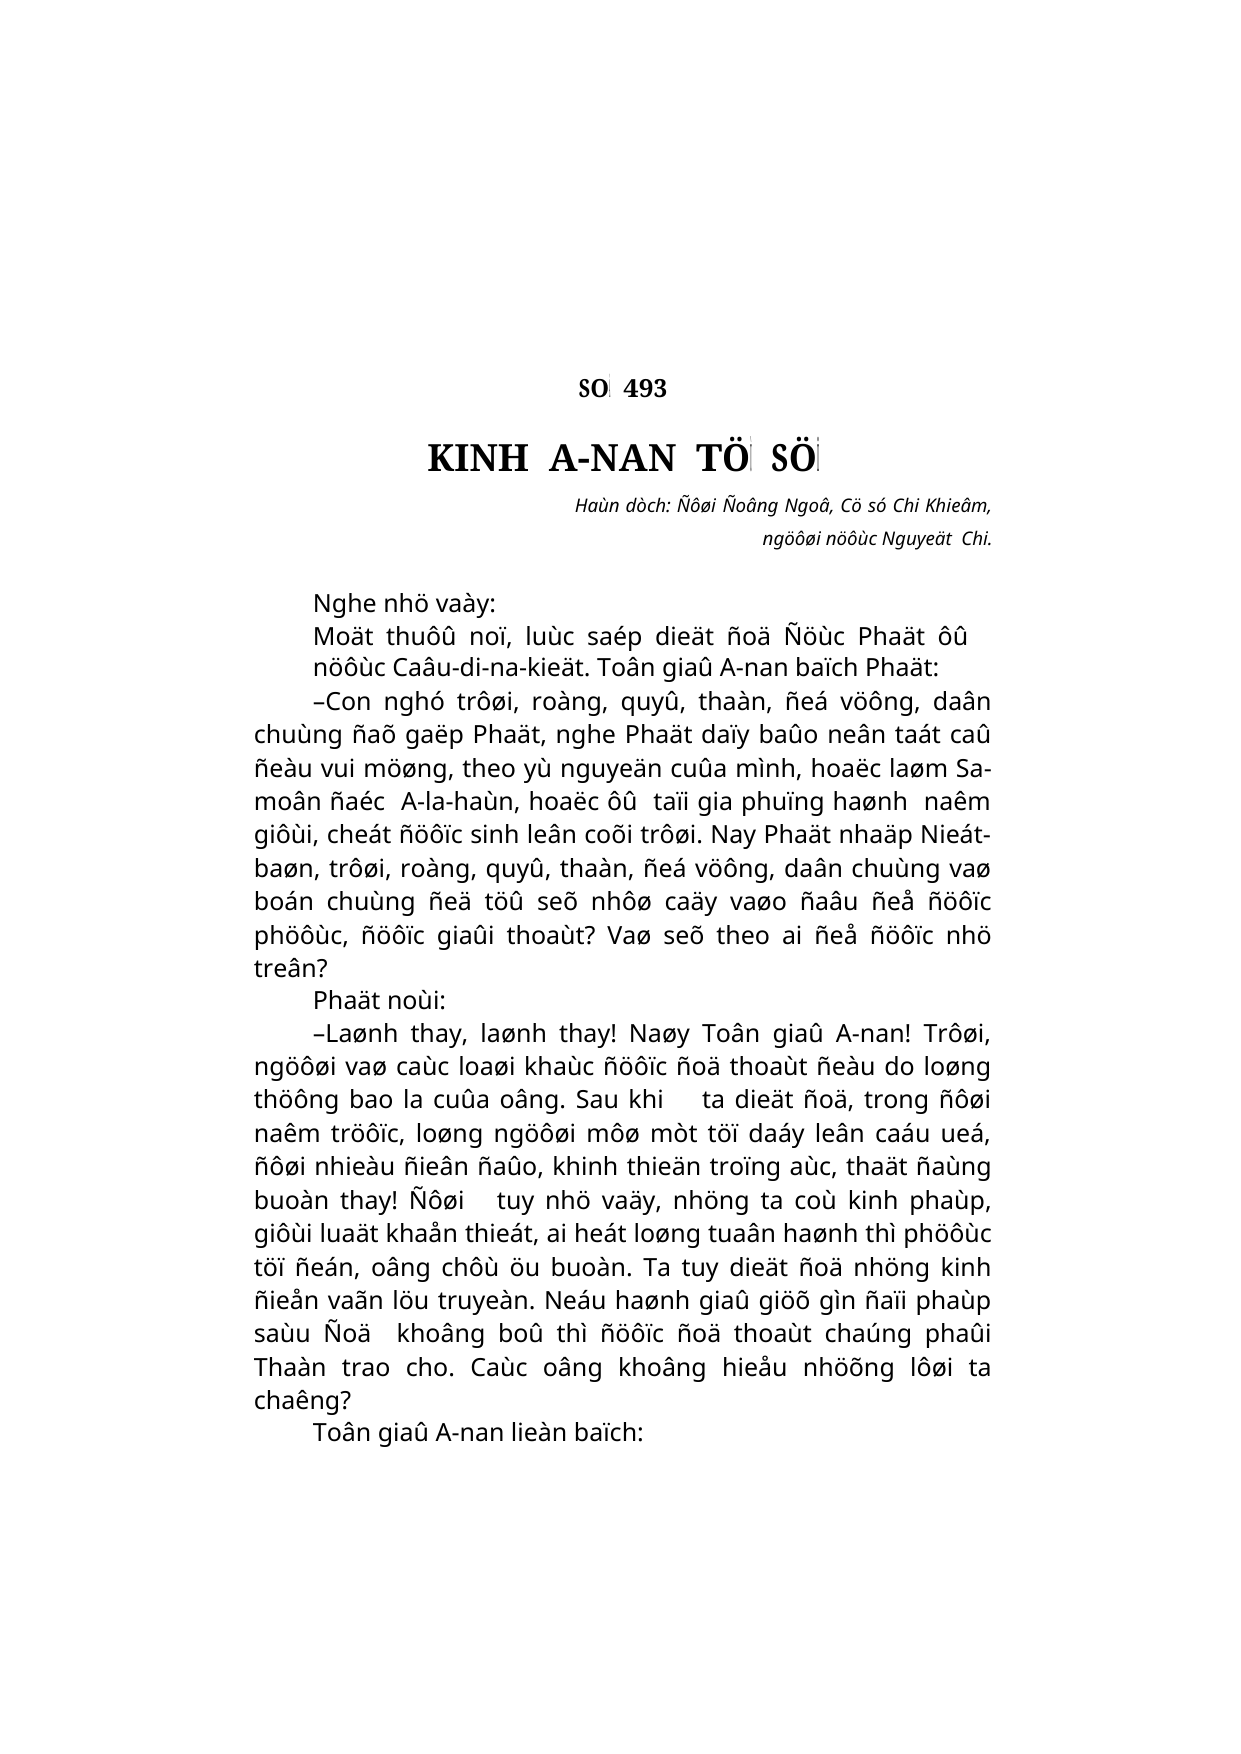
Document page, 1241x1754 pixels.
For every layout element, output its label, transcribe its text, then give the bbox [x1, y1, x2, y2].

title KINH A-NAN TÖÙ SÖÏ [424, 431, 821, 482]
text Toân giaû A-nan lieàn baïch: [313, 1417, 1065, 1448]
text –Laønh thay, laønh thay! Naøy Toân giaû A-nan! Trôøi, ngöôøi vaø caùc loaøi khaùc ñöôïc ñoä thoaùt ñeàu do loøng thöông bao la cuûa oâng. Sau khi ta dieät ñoä, trong ñôøi naêm tröôïc, loøng ngöôøi môø mòt töï daáy leân caáu ueá, ñôøi nhieàu ñieân ñaûo, khinh thieän troïng aùc, thaät ñaùng buoàn thay! Ñôøi tuy nhö vaäy, nhöng ta coù kinh phaùp, giôùi luaät khaån thieát, ai heát loøng tuaân haønh thì phöôùc töï ñeán, oâng chôù öu buoàn. Ta tuy dieät ñoä nhöng kinh ñieån vaãn löu truyeàn. Neáu haønh giaû giöõ gìn ñaïi phaùp saùu Ñoä khoâng boû thì ñöôïc ñoä thoaùt chaúng phaûi Thaàn trao cho. Caùc oâng khoâng hieåu nhöõng lôøi ta chaêng? [254, 1016, 992, 1417]
text SOÁ 493 [424, 371, 821, 405]
text Haùn dòch: Ñôøi Ñoâng Ngoâ, Cö só Chi Khieâm, [175, 492, 992, 518]
text Nghe nhö vaày: [313, 586, 1065, 618]
text Moät thuôû noï, luùc saép dieät ñoä Ñöùc Phaät ôû nöôùc Caâu-di-na-kieät. Toân giaû A-nan baïch Phaät: [313, 619, 969, 684]
text –Con nghó trôøi, roàng, quyû, thaàn, ñeá vöông, daân chuùng ñaõ gaëp Phaät, nghe Phaät daïy baûo neân taát caû ñeàu vui möøng, theo yù nguyeän cuûa mình, hoaëc laøm Sa-moân ñaéc A-la-haùn, hoaëc ôû taïi gia phuïng haønh naêm giôùi, cheát ñöôïc sinh leân coõi trôøi. Nay Phaät nhaäp Nieát-baøn, trôøi, roàng, quyû, thaàn, ñeá vöông, daân chuùng vaø boán chuùng ñeä töû seõ nhôø caäy vaøo ñaâu ñeå ñöôïc phöôùc, ñöôïc giaûi thoaùt? Vaø seõ theo ai ñeå ñöôïc nhö treân? [254, 684, 992, 985]
text ngöôøi nöôùc Nguyeät Chi. [175, 526, 992, 551]
text Phaät noùi: [313, 985, 1065, 1016]
